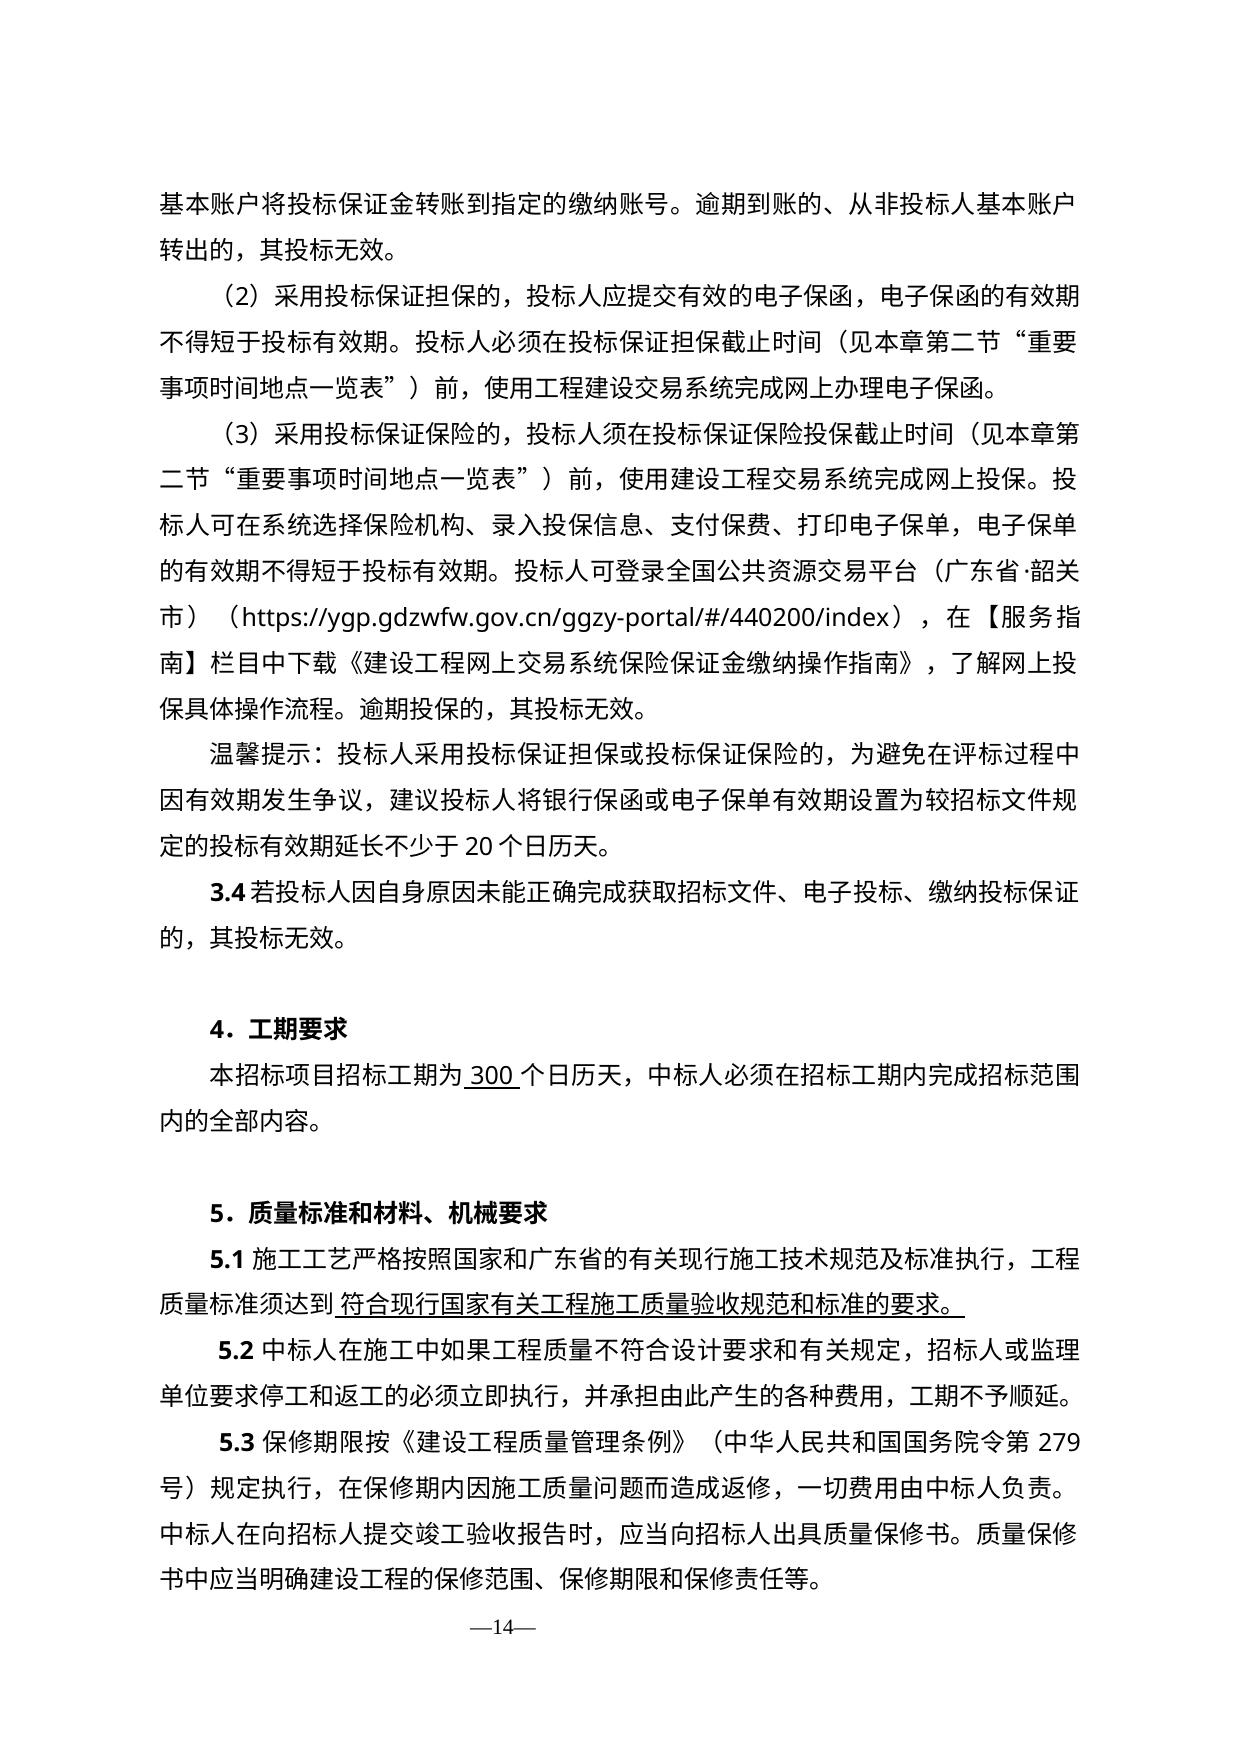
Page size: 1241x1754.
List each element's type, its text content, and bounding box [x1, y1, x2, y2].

text 5.1 施工工艺严格按照国家和广东省的有关现行施工技术规范及标准执行，工程质量标准须达到 符合现行国家有关工程施工质量验收规范和标准的要求。 [159, 1231, 1081, 1323]
text （3）采用投标保证保险的，投标人须在投标保证保险投保截止时间（见本章第二节“重要事项时间地点一览表”）前，使用建设工程交易系统完成网上投保。投标人可在系统选择保险机构、录入投保信息、支付保费、打印电子保单，电子保单的有效期不得短于投标有效期。投标人可登录全国公共资源交易平台（广东省·韶关市）（https://ygp.gdzwfw.gov.cn/ggzy-portal/#/440200/index），在【服务指南】栏目中下载《建设工程网上交易系统保险保证金缴纳操作指南》，了解网上投保具体操作流程。逾期投保的，其投标无效。 [159, 406, 1081, 727]
text 温馨提示：投标人采用投标保证担保或投标保证保险的，为避免在评标过程中因有效期发生争议，建议投标人将银行保函或电子保单有效期设置为较招标文件规定的投标有效期延长不少于20个日历天。 [159, 727, 1081, 865]
text 5.2 中标人在施工中如果工程质量不符合设计要求和有关规定，招标人或监理单位要求停工和返工的必须立即执行，并承担由此产生的各种费用，工期不予顺延。 [159, 1323, 1081, 1415]
text 3.4若投标人因自身原因未能正确完成获取招标文件、电子投标、缴纳投标保证的，其投标无效。 [159, 865, 1081, 956]
subtitle 4．工期要求 [159, 1002, 1081, 1048]
text （2）采用投标保证担保的，投标人应提交有效的电子保函，电子保函的有效期不得短于投标有效期。投标人必须在投标保证担保截止时间（见本章第二节“重要事项时间地点一览表”）前，使用工程建设交易系统完成网上办理电子保函。 [159, 269, 1081, 406]
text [159, 177, 1081, 269]
subtitle 5．质量标准和材料、机械要求 [159, 1186, 1081, 1231]
text 5.3 保修期限按《建设工程质量管理条例》（中华人民共和国国务院令第279号）规定执行，在保修期内因施工质量问题而造成返修，一切费用由中标人负责。中标人在向招标人提交竣工验收报告时，应当向招标人出具质量保修书。质量保修书中应当明确建设工程的保修范围、保修期限和保修责任等。 [159, 1415, 1081, 1598]
text 本招标项目招标工期为 300 个日历天，中标人必须在招标工期内完成招标范围内的全部内容。 [159, 1048, 1081, 1140]
